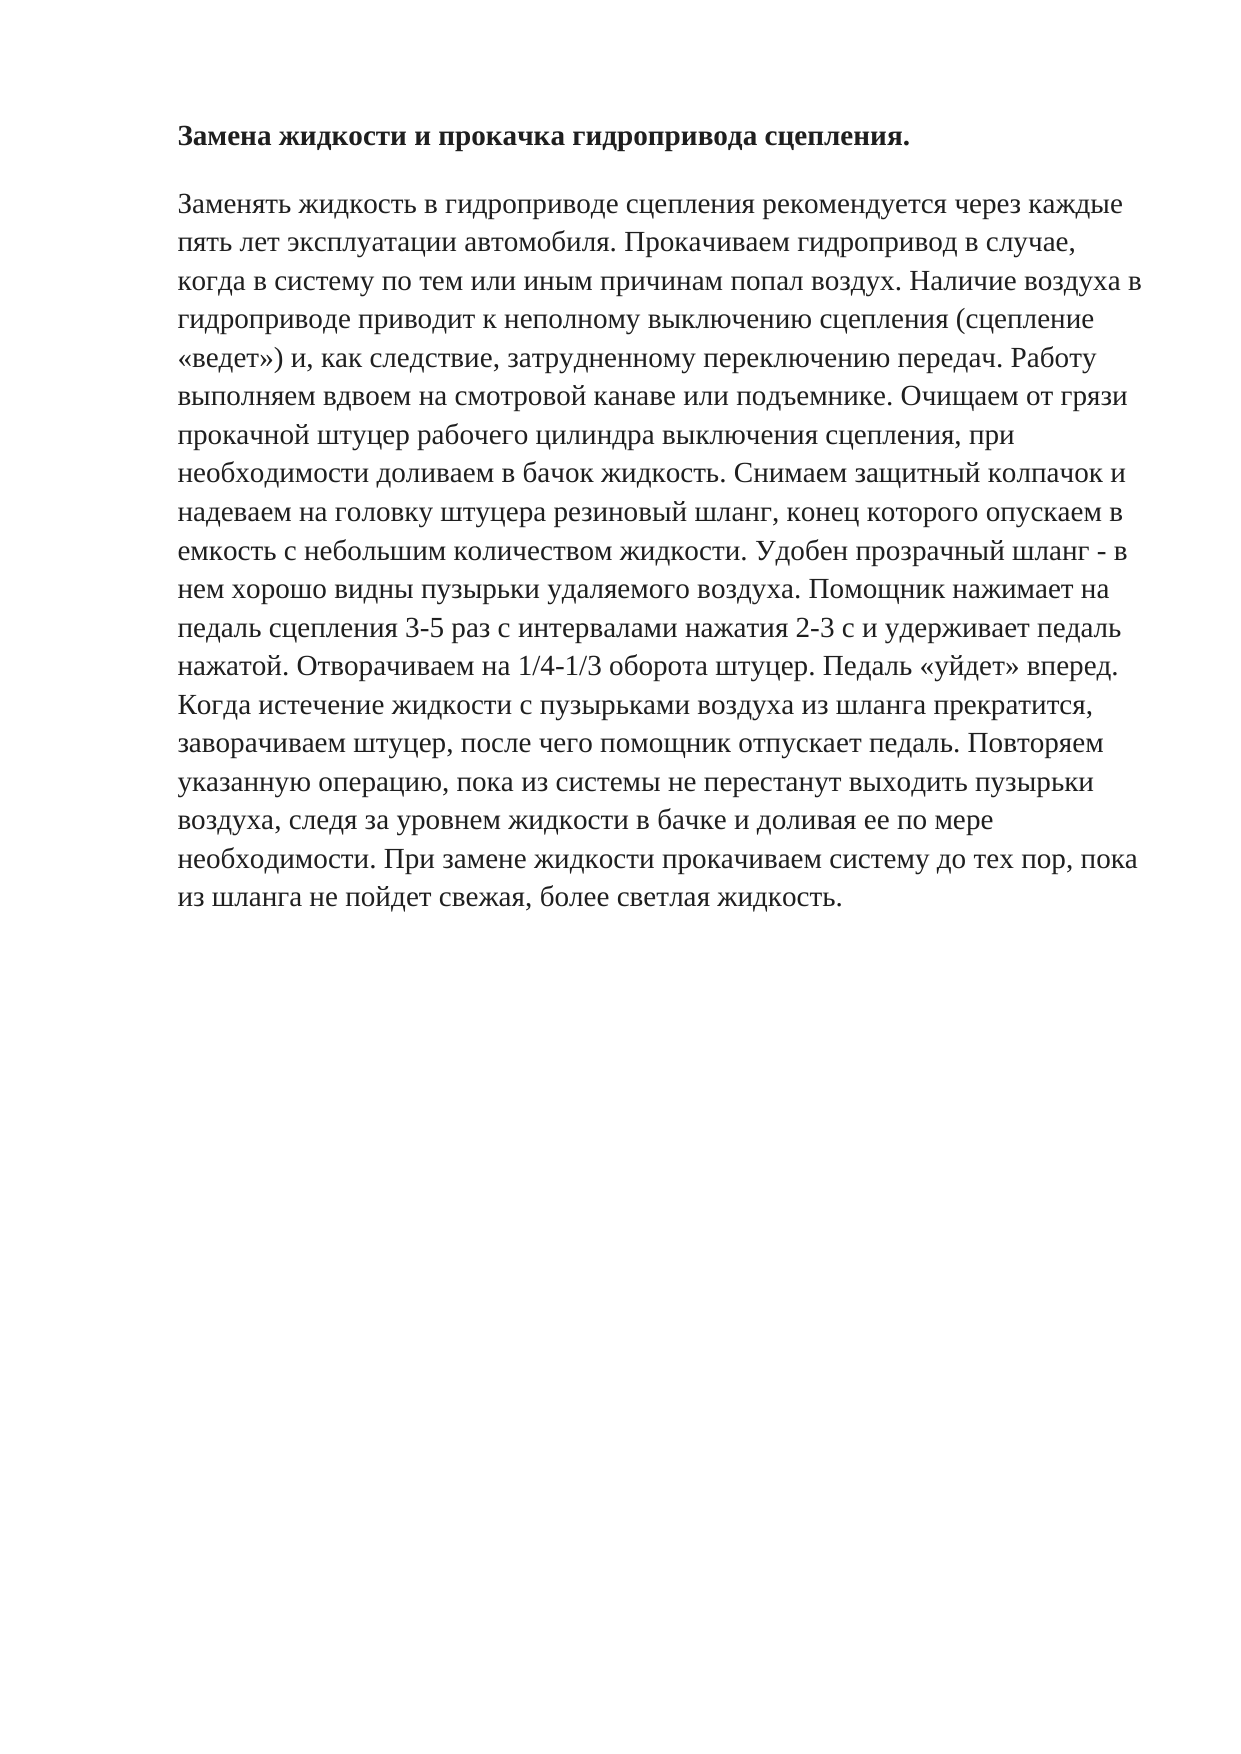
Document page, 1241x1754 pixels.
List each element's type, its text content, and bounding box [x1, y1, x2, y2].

text Замена жидкости и прокачка гидропривода сцепления. [177, 118, 1152, 152]
text Заменять жидкость в гидроприводе сцепления рекомендуется через каждые пять лет эксплуатации автомобиля. Прокачиваем гидропривод в случае, когда в систему по тем или иным причинам попал воздух. Наличие воздуха в гидроприводе приводит к неполному выключению сцепления (сцепление «ведет») и, как следствие, затрудненному переключению передач. Работу выполняем вдвоем на смотровой канаве или подъемнике. Очищаем от грязи прокачной штуцер рабочего цилиндра выключения сцепления, при необходимости доливаем в бачок жидкость. Снимаем защитный колпачок и надеваем на головку штуцера резиновый шланг, конец которого опускаем в емкость с небольшим количеством жидкости. Удобен прозрачный шланг - в нем хорошо видны пузырьки удаляемого воздуха. Помощник нажимает на педаль сцепления 3-5 раз с интервалами нажатия 2-3 с и удерживает педаль нажатой. Отворачиваем на 1/4-1/3 оборота штуцер. Педаль «уйдет» вперед. Когда истечение жидкости с пузырьками воздуха из шланга прекратится, заворачиваем штуцер, после чего помощник отпускает педаль. Повторяем указанную операцию, пока из системы не перестанут выходить пузырьки воздуха, следя за уровнем жидкости в бачке и доливая ее по мере необходимости. При замене жидкости прокачиваем систему до тех пор, пока из шланга не пойдет свежая, более светлая жидкость. [177, 186, 1152, 913]
